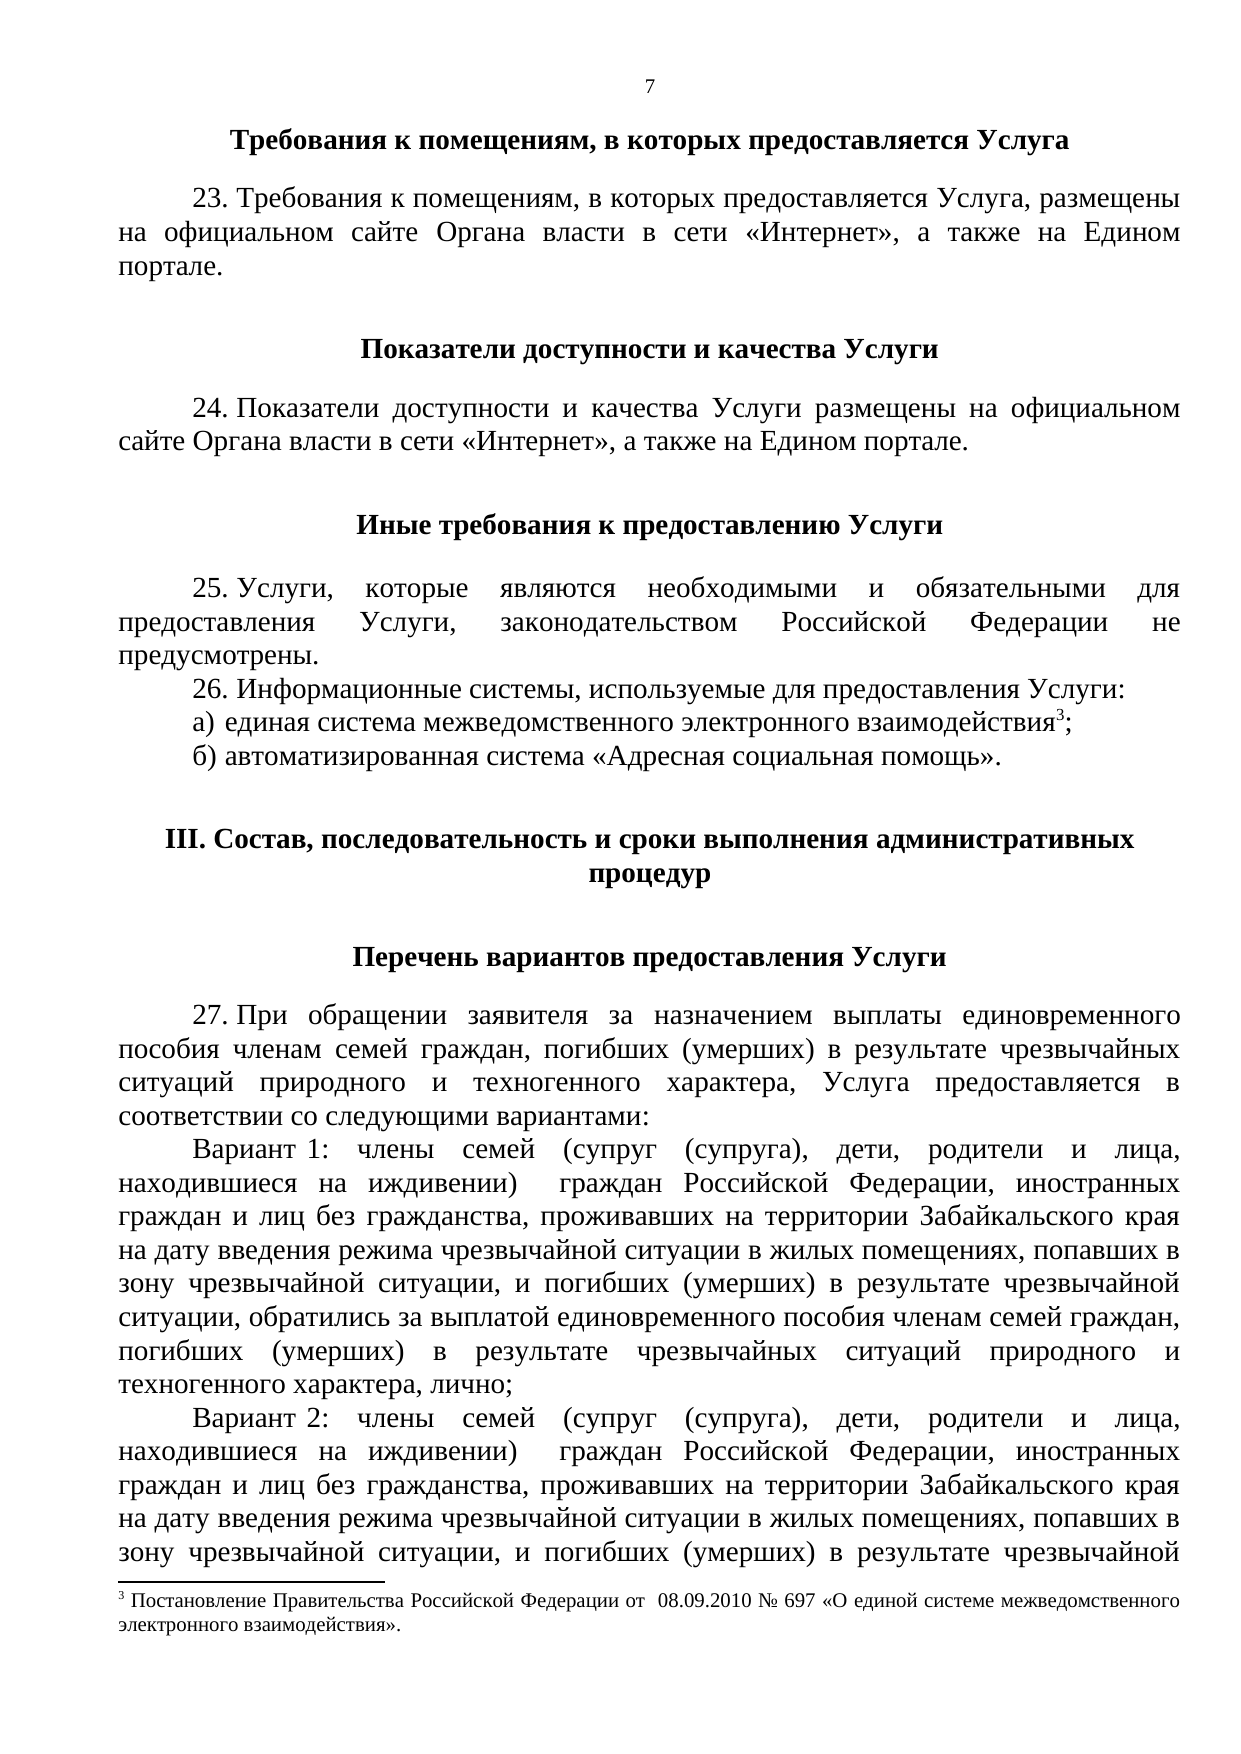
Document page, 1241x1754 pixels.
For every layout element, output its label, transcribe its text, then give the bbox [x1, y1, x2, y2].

list При обращении заявителя за назначением выплаты единовременного пособия членам семей граждан, погибших (умерших) в результате чрезвычайных ситуаций природного и техногенного характера, Услуга предоставляется в соответствии со следующими вариантами: [118, 997, 1181, 1131]
text Показатели доступности и качества Услуги [118, 331, 1181, 365]
list Услуги, которые являются необходимыми и обязательными для предоставления Услуги, законодательством Российской Федерации не предусмотрены. [118, 570, 1181, 671]
list Требования к помещениям, в которых предоставляется Услуга, размещены на официальном сайте Органа власти в сети «Интернет», а также на Едином портале. [118, 181, 1181, 281]
list автоматизированная система «Адресная социальная помощь». [118, 738, 1181, 772]
list Информационные системы, используемые для предоставления Услуги: [118, 671, 1181, 704]
list Вариант 1: члены семей (супруг (супруга), дети, родители и лица, находившиеся на иждивении) граждан Российской Федерации, иностранных граждан и лиц без гражданства, проживавших на территории Забайкальского края на дату введения режима чрезвычайной ситуации в жилых помещениях, попавших в зону чрезвычайной ситуации, и погибших (умерших) в результате чрезвычайной ситуации, обратились за выплатой единовременного пособия членам семей граждан, погибших (умерших) в результате чрезвычайных ситуаций природного и техногенного характера, лично; [118, 1131, 1181, 1400]
list Показатели доступности и качества Услуги размещены на официальном сайте Органа власти в сети «Интернет», а также на Едином портале. [118, 390, 1181, 457]
text Перечень вариантов предоставления Услуги [118, 939, 1181, 972]
text Требования к помещениям, в которых предоставляется Услуга [118, 122, 1181, 156]
text III. Состав, последовательность и сроки выполнения административных процедур [118, 822, 1181, 889]
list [118, 1400, 1181, 1567]
list единая система межведомственного электронного взаимодействия; [118, 704, 1181, 738]
text Иные требования к предоставлению Услуги [118, 507, 1181, 540]
